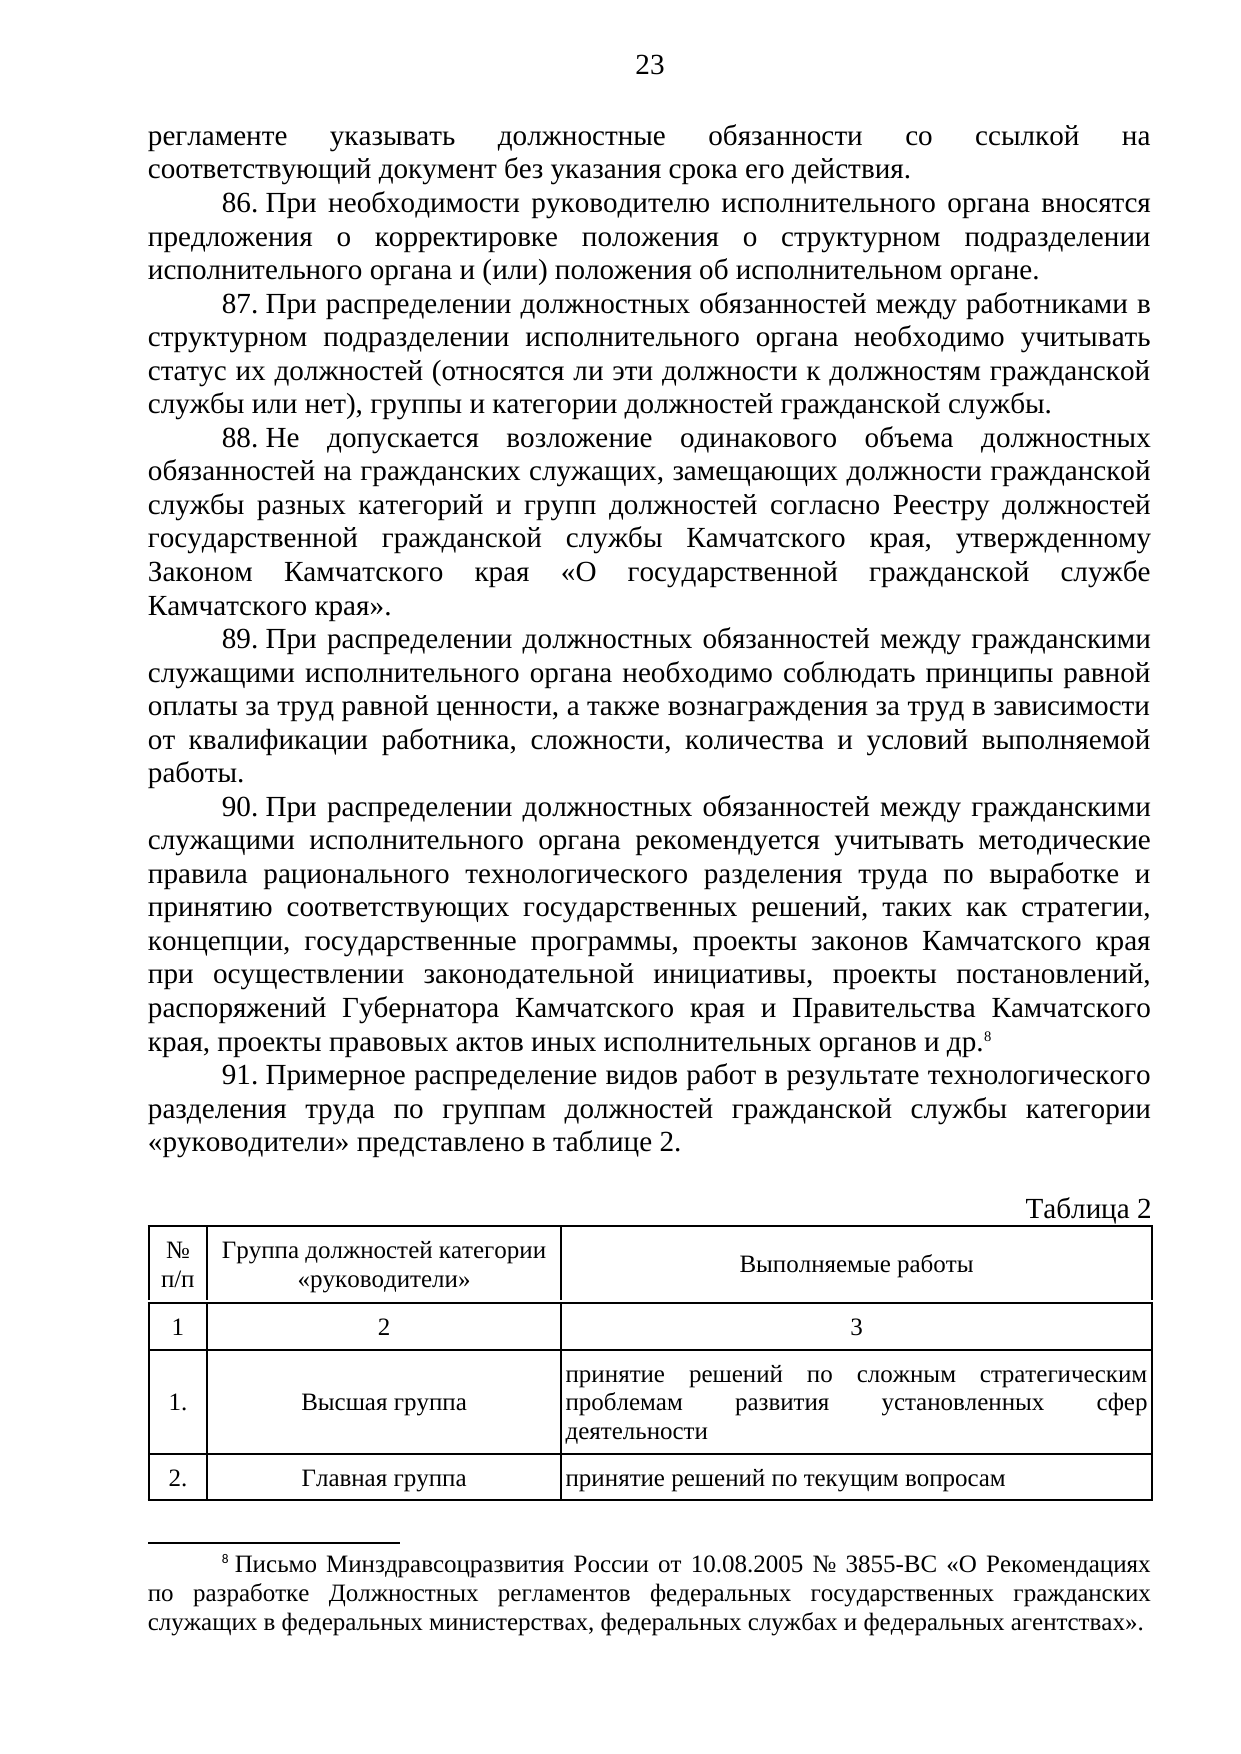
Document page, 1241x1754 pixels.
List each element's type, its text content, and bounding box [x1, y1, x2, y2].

table_cell Высшая группа [208, 1351, 560, 1453]
list Таблица 2 [148, 1191, 1152, 1225]
table_header 1 [150, 1304, 206, 1349]
table_header 2 [208, 1304, 560, 1349]
table_cell принятие решений по текущим вопросам [562, 1455, 1151, 1499]
table_cell 2. [150, 1455, 206, 1499]
table_header 3 [562, 1304, 1151, 1349]
table_cell принятие решений по сложным стратегическим проблемам развития установленных сфер деятельности [562, 1351, 1151, 1453]
table_header № п/п [150, 1227, 206, 1300]
table_header Группа должностей категории «руководители» [208, 1227, 560, 1300]
list Примерное распределение видов работ в результате технологического разделения труда по группам должностей гражданской службы категории «руководители» представлено в таблице 2. [148, 1057, 1152, 1158]
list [148, 118, 1152, 185]
list При распределении должностных обязанностей между гражданскими служащими исполнительного органа рекомендуется учитывать методические правила рационального технологического разделения труда по выработке и принятию соответствующих государственных решений, таких как стратегии, концепции, государственные программы, проекты законов Камчатского края при осуществлении законодательной инициативы, проекты постановлений, распоряжений Губернатора Камчатского края и Правительства Камчатского края, проекты правовых актов иных исполнительных органов и др. [148, 789, 1152, 1057]
list При распределении должностных обязанностей между гражданскими служащими исполнительного органа необходимо соблюдать принципы равной оплаты за труд равной ценности, а также вознаграждения за труд в зависимости от квалификации работника, сложности, количества и условий выполняемой работы. [148, 621, 1152, 789]
list При необходимости руководителю исполнительного органа вносятся предложения о корректировке положения о структурном подразделении исполнительного органа и (или) положения об исполнительном органе. [148, 185, 1152, 286]
list Не допускается возложение одинакового объема должностных обязанностей на гражданских служащих, замещающих должности гражданской службы разных категорий и групп должностей согласно Реестру должностей государственной гражданской службы Камчатского края, утвержденному Законом Камчатского края «О государственной гражданской службе Камчатского края». [148, 420, 1152, 621]
table_cell Главная группа [208, 1455, 560, 1499]
list При распределении должностных обязанностей между работниками в структурном подразделении исполнительного органа необходимо учитывать статус их должностей (относятся ли эти должности к должностям гражданской службы или нет), группы и категории должностей гражданской службы. [148, 286, 1152, 420]
table_header Выполняемые работы [562, 1227, 1151, 1300]
table_cell 1. [150, 1351, 206, 1453]
